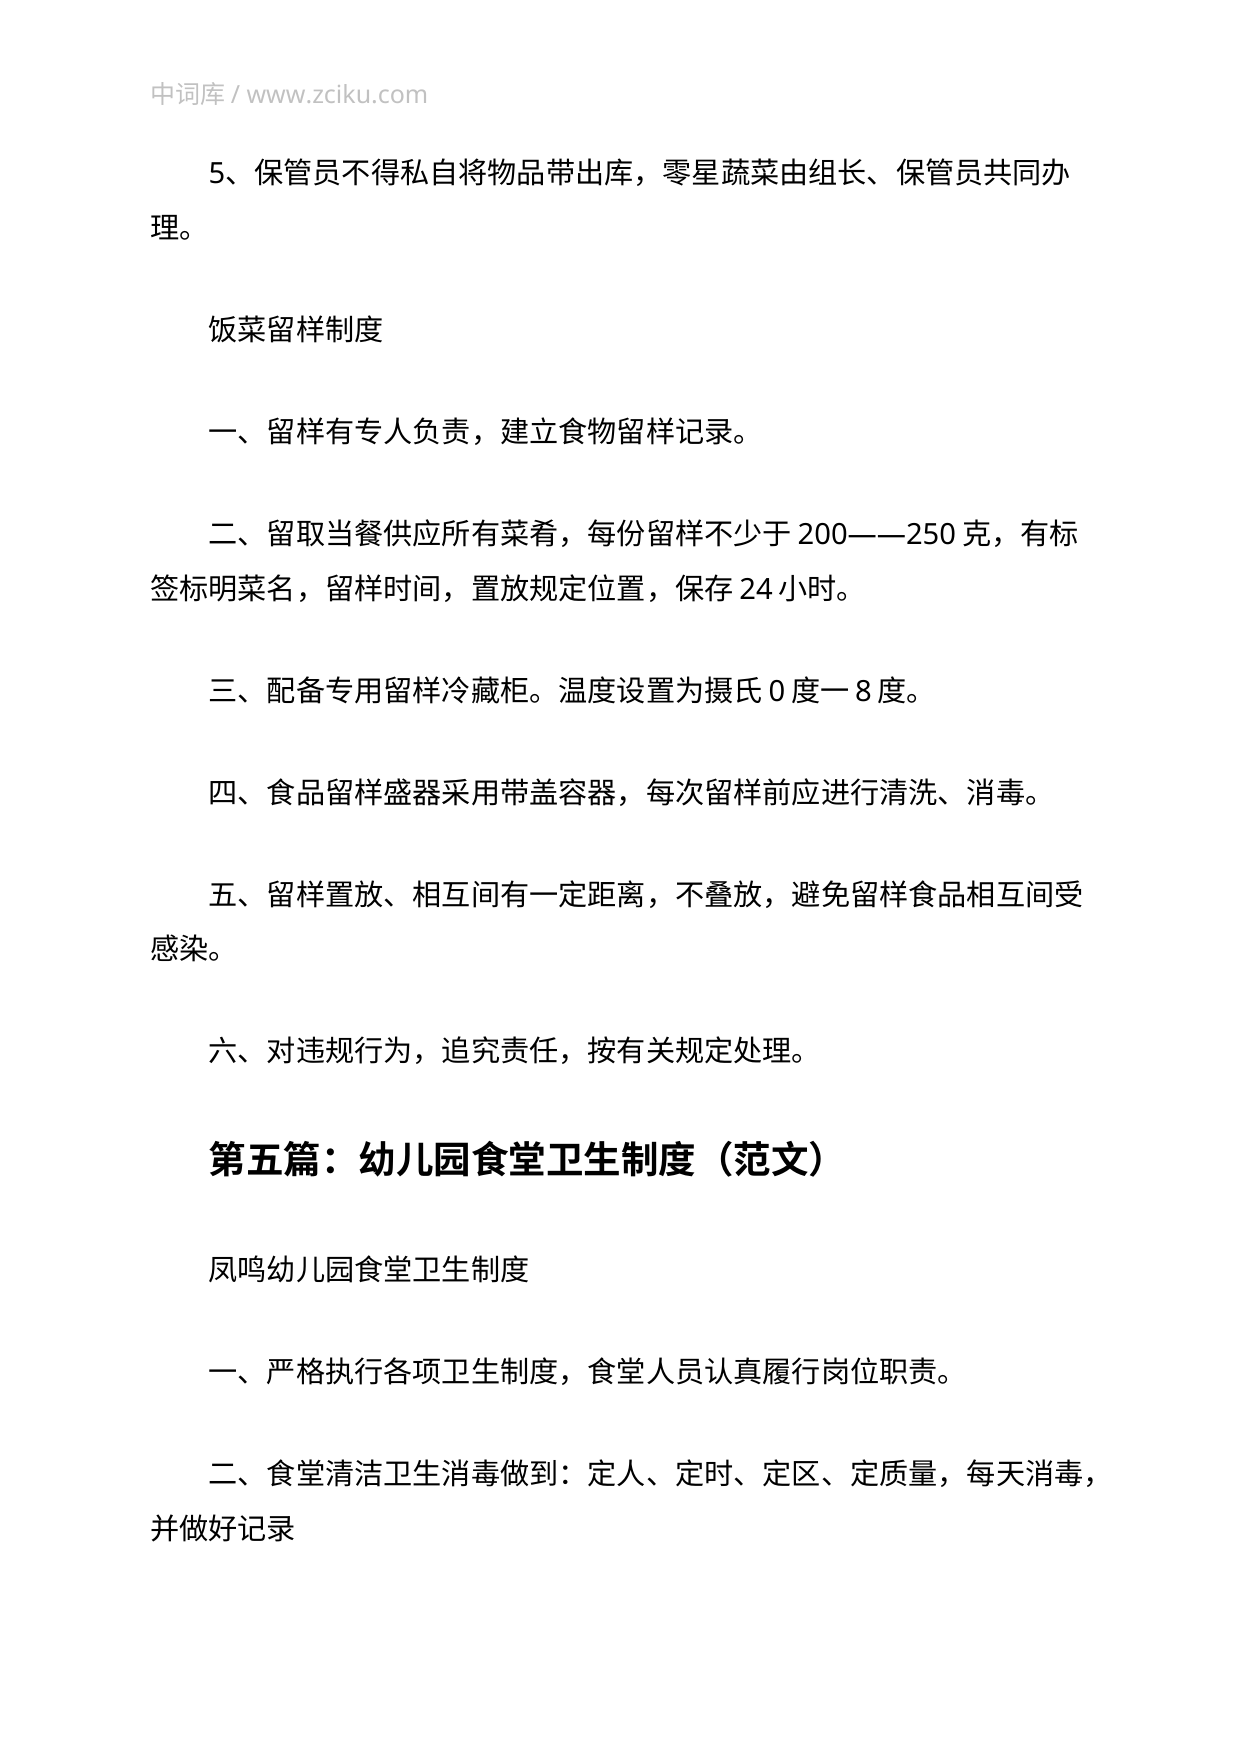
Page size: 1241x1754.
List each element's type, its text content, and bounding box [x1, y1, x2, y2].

text 四、食品留样盛器采用带盖容器，每次留样前应进行清洗、消毒。 [150, 769, 1090, 812]
text 一、严格执行各项卫生制度，食堂人员认真履行岗位职责。 [150, 1349, 1090, 1391]
text 二、留取当餐供应所有菜肴，每份留样不少于200——250克，有标签标明菜名，留样时间，置放规定位置，保存24小时。 [150, 510, 1090, 608]
text 5、保管员不得私自将物品带出库，零星蔬菜由组长、保管员共同办理。 [150, 150, 1090, 247]
text 饭菜留样制度 [150, 307, 1090, 349]
text 凤鸣幼儿园食堂卫生制度 [150, 1247, 1090, 1289]
text 一、留样有专人负责，建立食物留样记录。 [150, 408, 1090, 451]
text 三、配备专用留样冷藏柜。温度设置为摄氏0度一8度。 [150, 667, 1090, 710]
text 六、对违规行为，追究责任，按有关规定处理。 [150, 1028, 1090, 1070]
text 二、食堂清洁卫生消毒做到：定人、定时、定区、定质量，每天消毒，并做好记录 [150, 1450, 1090, 1548]
text 第五篇：幼儿园食堂卫生制度（范文） [150, 1129, 1090, 1184]
text 五、留样置放、相互间有一定距离，不叠放，避免留样食品相互间受感染。 [150, 871, 1090, 968]
